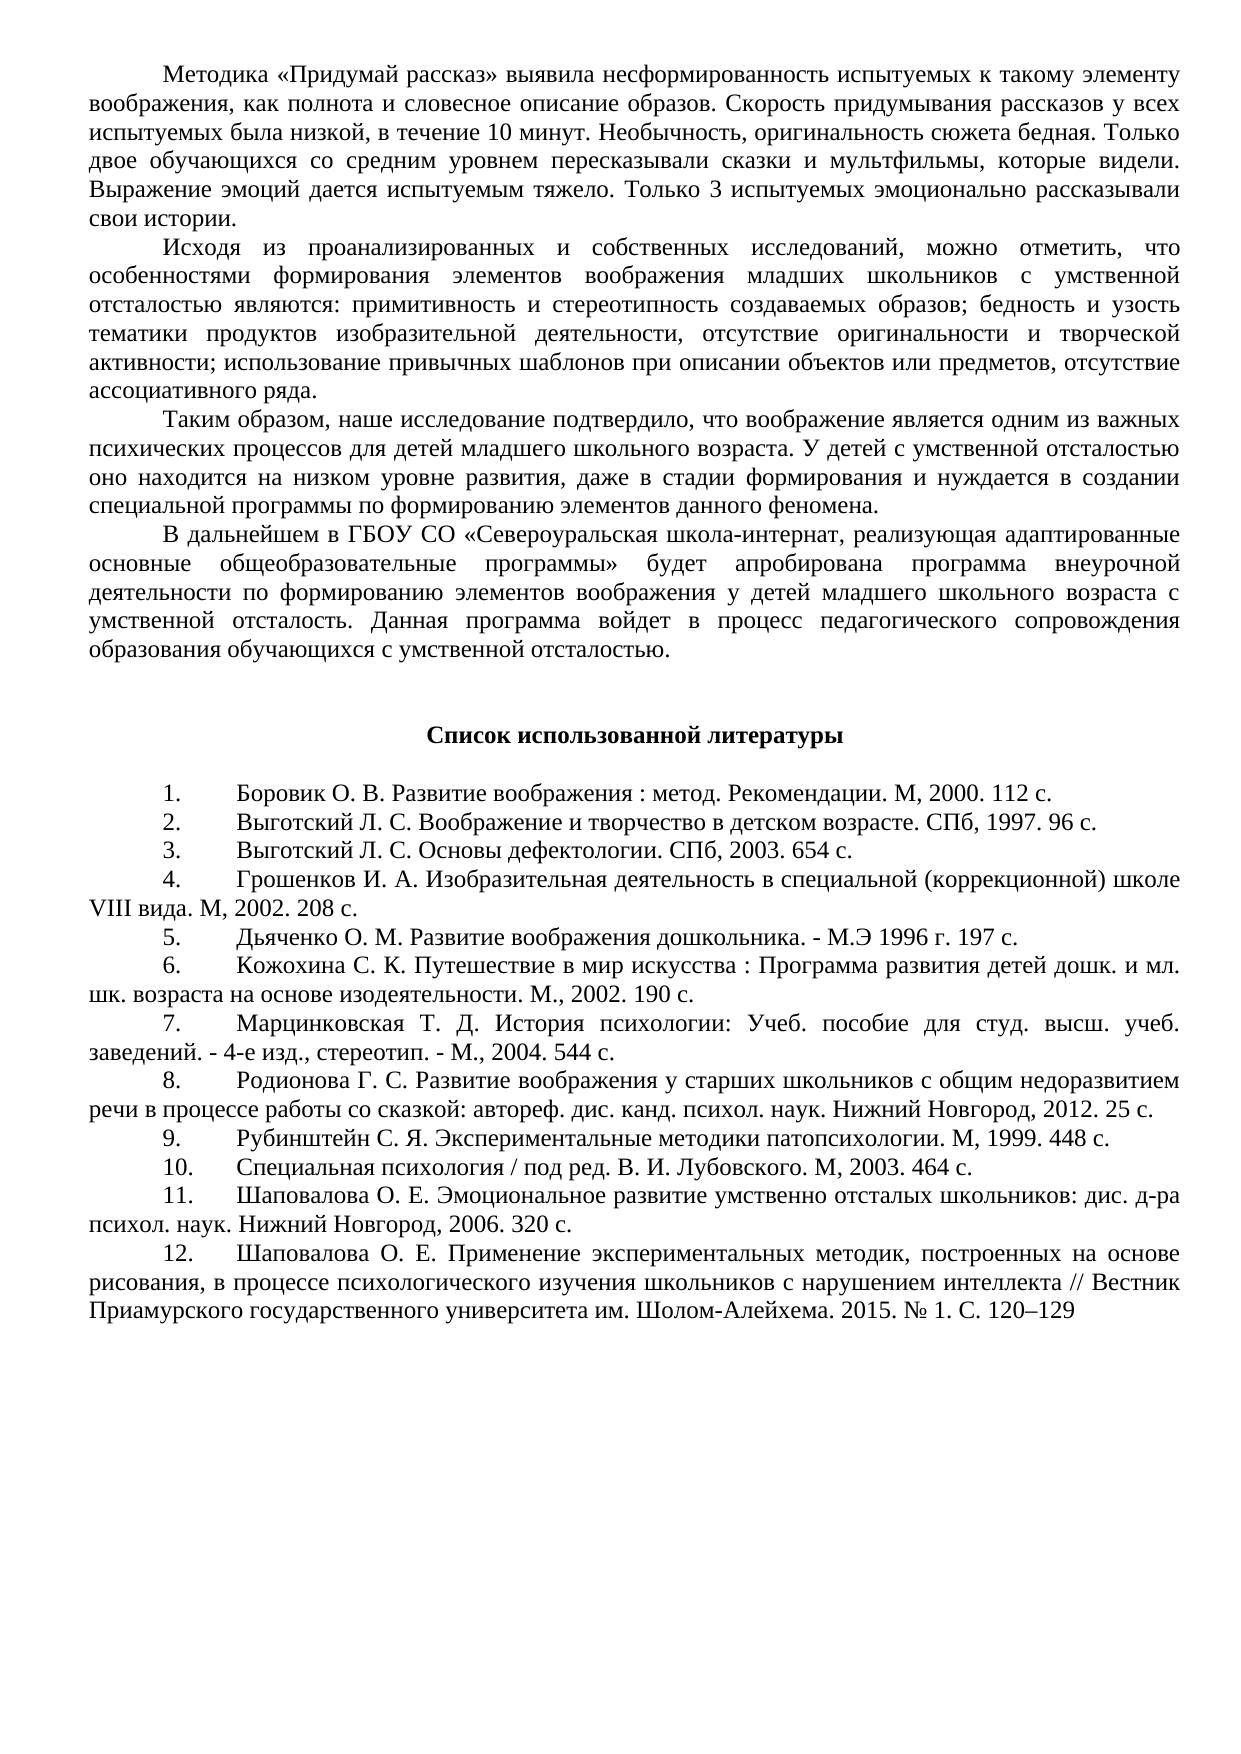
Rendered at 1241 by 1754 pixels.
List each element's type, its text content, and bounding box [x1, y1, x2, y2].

list Шаповалова О. Е. Применение экспериментальных методик, построенных на основе рисования, в процессе психологического изучения школьников с нарушением интеллекта // Вестник Приамурского государственного университета им. Шолом-Алейхема. 2015. № 1. С. 120–129 [89, 1238, 1181, 1324]
text Таким образом, наше исследование подтвердило, что воображение является одним из важных психических процессов для детей младшего школьного возраста. У детей с умственной отсталостью оно находится на низком уровне развития, даже в стадии формирования и нуждается в создании специальной программы по формированию элементов данного феномена. [89, 404, 1181, 519]
list Рубинштейн С. Я. Экспериментальные методики патопсихологии. М, 1999. 448 с. [89, 1123, 1181, 1152]
text Список использованной литературы [89, 720, 1181, 749]
list Шаповалова О. Е. Эмоциональное развитие умственно отсталых школьников: дис. д-ра психол. наук. Нижний Новгород, 2006. 320 с. [89, 1180, 1181, 1238]
text Исходя из проанализированных и собственных исследований, можно отметить, что особенностями формирования элементов воображения младших школьников с умственной отсталостью являются: примитивность и стереотипность создаваемых образов; бедность и узость тематики продуктов изобразительной деятельности, отсутствие оригинальности и творческой активности; использование привычных шаблонов при описании объектов или предметов, отсутствие ассоциативного ряда. [89, 232, 1181, 404]
list Грошенков И. А. Изобразительная деятельность в специальной (коррекционной) школе VIII вида. М, 2002. 208 с. [89, 864, 1181, 922]
list Марцинковская Т. Д. История психологии: Учеб. пособие для студ. высш. учеб. заведений. - 4-е изд., стереотип. - М., 2004. 544 с. [89, 1008, 1181, 1065]
text Методика «Придумай рассказ» выявила несформированность испытуемых к такому элементу воображения, как полнота и словесное описание образов. Скорость придумывания рассказов у всех испытуемых была низкой, в течение 10 минут. Необычность, оригинальность сюжета бедная. Только двое обучающихся со средним уровнем пересказывали сказки и мультфильмы, которые видели. Выражение эмоций дается испытуемым тяжело. Только 3 испытуемых эмоционально рассказывали свои истории. [89, 59, 1181, 232]
list Кожохина С. К. Путешествие в мир искусства : Программа развития детей дошк. и мл. шк. возраста на основе изодеятельности. М., 2002. 190 с. [89, 950, 1181, 1008]
list Боровик О. В. Развитие воображения : метод. Рекомендации. М, 2000. 112 с. [89, 778, 1181, 807]
list Выготский Л. С. Основы дефектологии. СПб, 2003. 654 с. [89, 835, 1181, 864]
list Родионова Г. С. Развитие воображения у старших школьников с общим недоразвитием речи в процессе работы со сказкой: автореф. дис. канд. психол. наук. Нижний Новгород, 2012. 25 с. [89, 1065, 1181, 1123]
text В дальнейшем в ГБОУ СО «Североуральская школа-интернат, реализующая адаптированные основные общеобразовательные программы» будет апробирована программа внеурочной деятельности по формированию элементов воображения у детей младшего школьного возраста с умственной отсталость. Данная программа войдет в процесс педагогического сопровождения образования обучающихся с умственной отсталостью. [89, 519, 1181, 663]
list Специальная психология / под ред. В. И. Лубовского. М, 2003. 464 с. [89, 1152, 1181, 1180]
list Выготский Л. С. Воображение и творчество в детском возрасте. СПб, 1997. 96 с. [89, 807, 1181, 835]
list Дьяченко О. М. Развитие воображения дошкольника. - М.Э 1996 г. 197 с. [89, 922, 1181, 950]
